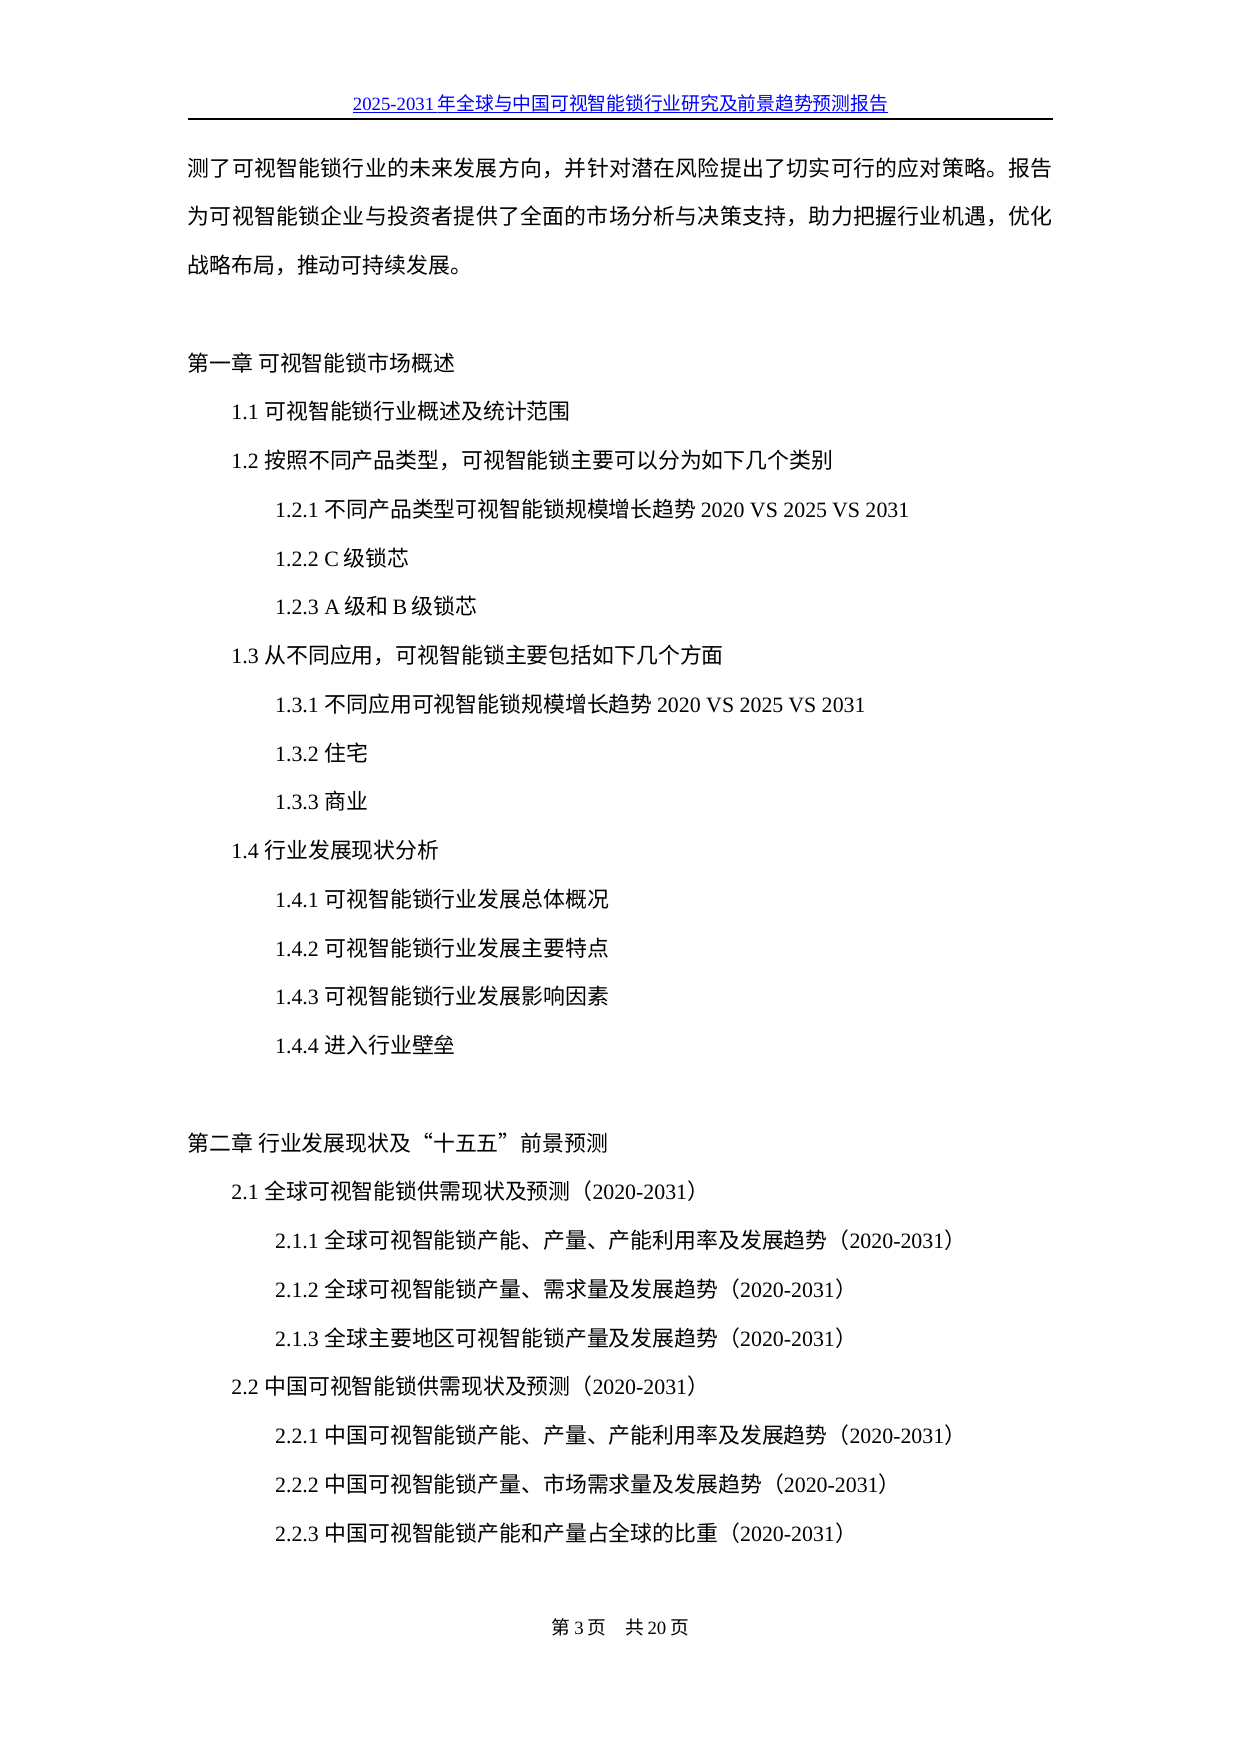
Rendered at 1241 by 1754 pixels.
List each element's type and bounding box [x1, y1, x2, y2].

text [187, 150, 1053, 1548]
